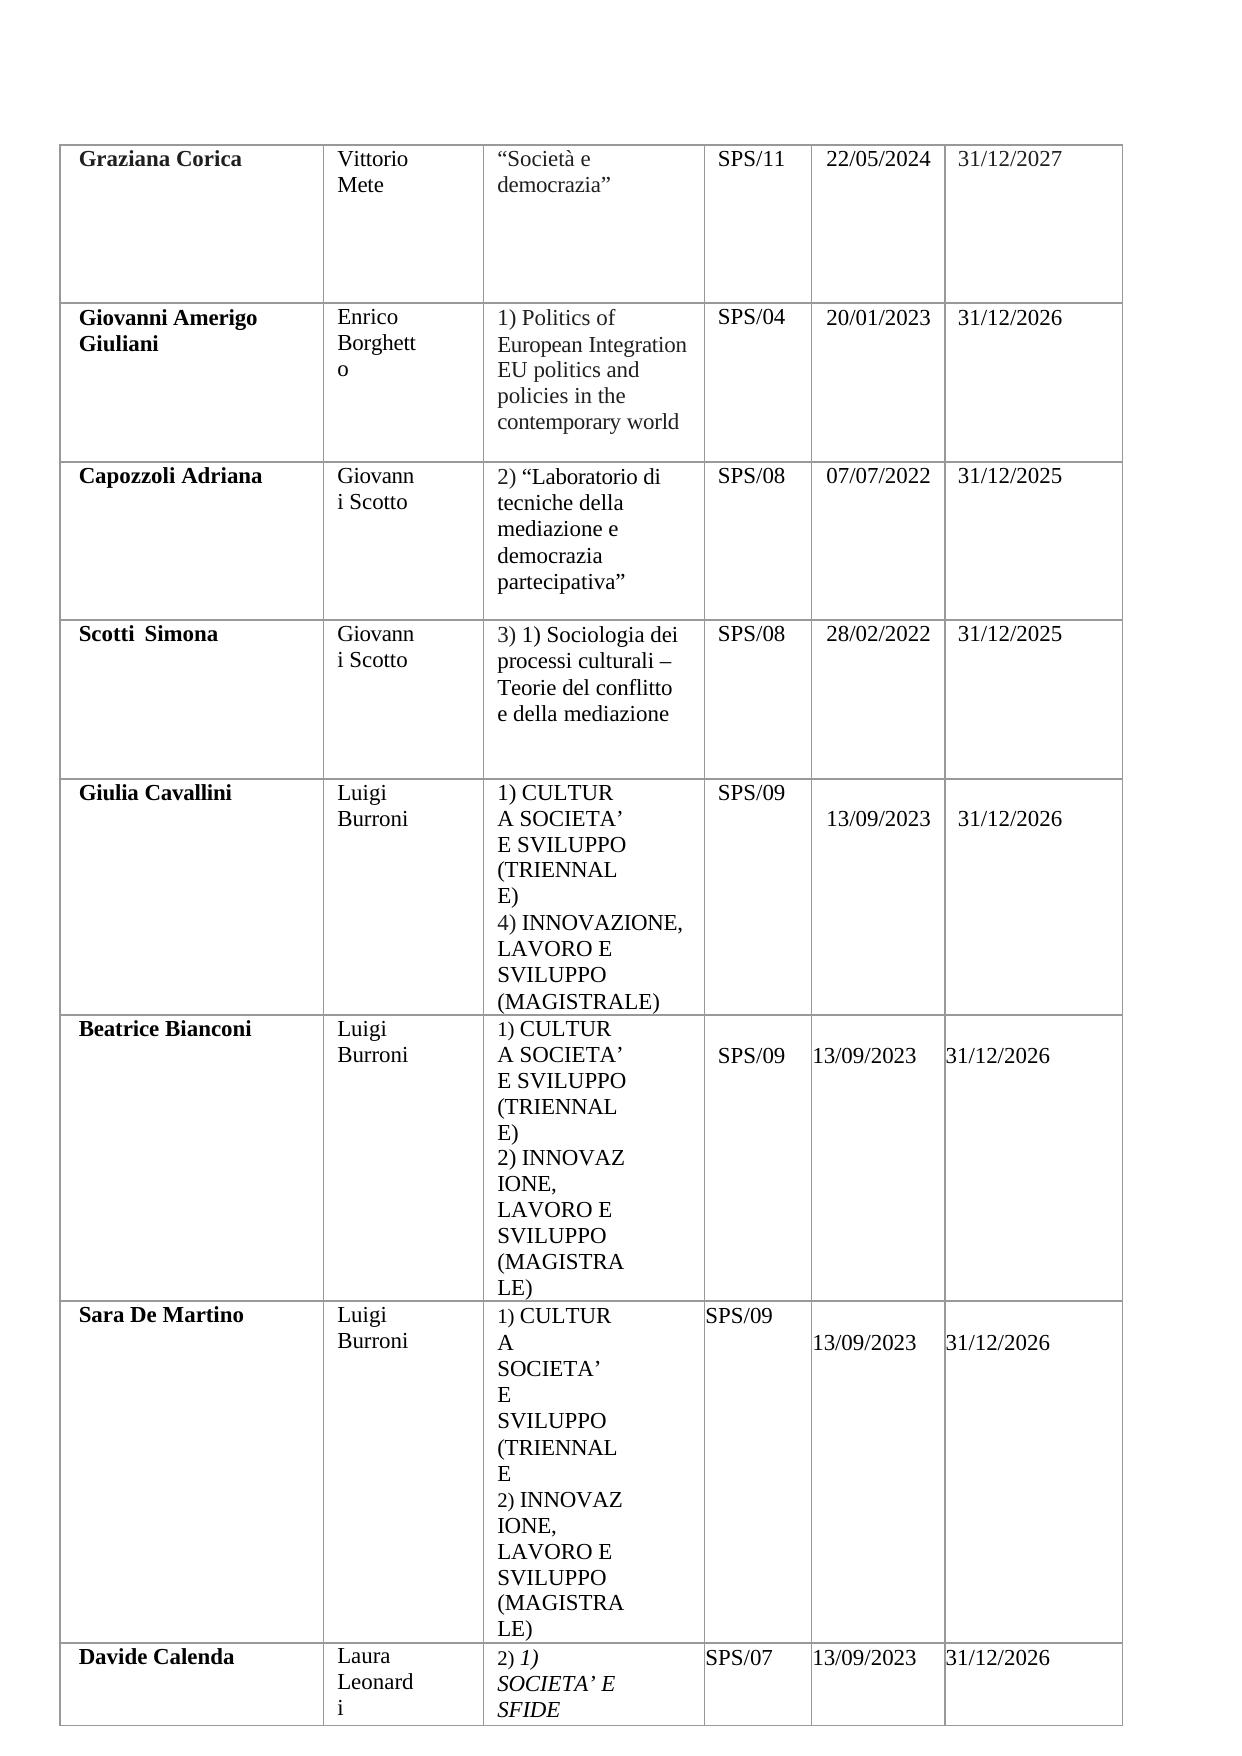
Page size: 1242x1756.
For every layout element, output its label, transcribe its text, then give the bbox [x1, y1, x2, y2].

table_cell 31/12/2027 [946, 146, 1122, 302]
table_cell “Società e democrazia” [484, 146, 704, 302]
table_cell Scotti Simona [61, 621, 323, 777]
table_cell Enrico Borghetto [324, 304, 483, 461]
table_cell 13/09/2023 [812, 1644, 944, 1725]
table_cell 22/05/2024 [812, 146, 944, 302]
table_cell SPS/08 [705, 621, 811, 777]
table_cell Giovanni Amerigo Giuliani [61, 304, 323, 461]
table_cell 1) Sociologia dei processi culturali – Teorie del conflitto e della mediazione [484, 621, 704, 777]
table_cell CULTURA SOCIETA’ E SVILUPPO (TRIENNALE) INNOVAZIONE, LAVORO E SVILUPPO (MAGISTRALE) [484, 1016, 704, 1300]
table_cell 31/12/2026 [946, 780, 1122, 1014]
table_cell Graziana Corica [61, 146, 323, 302]
table_cell Beatrice Bianconi [61, 1016, 323, 1300]
table_cell SPS/11 [705, 146, 811, 302]
table_cell 31/12/2026 [946, 1644, 1122, 1725]
table_cell Vittorio Mete [324, 146, 483, 302]
table_cell Luigi Burroni [324, 1016, 483, 1300]
table_cell 31/12/2025 [946, 463, 1122, 619]
table_cell 31/12/2025 [946, 621, 1122, 777]
table_cell SPS/07 [705, 1644, 811, 1725]
table_cell 31/12/2026 [946, 1016, 1122, 1300]
table_cell SPS/09 [705, 780, 811, 1014]
table_cell “Laboratorio di tecniche della mediazione e democrazia partecipativa” [484, 463, 704, 619]
table_cell 28/02/2022 [812, 621, 944, 777]
table_cell SPS/09 [705, 1302, 811, 1642]
table_cell Politics of European Integration EU politics and policies in the contemporary world [484, 304, 704, 461]
table_cell 20/01/2023 [812, 304, 944, 461]
table_cell CULTURA SOCIETA’ E SVILUPPO (TRIENNALE) INNOVAZIONE, LAVORO E SVILUPPO (MAGISTRALE) [484, 780, 704, 1014]
table_cell Giovanni Scotto [324, 621, 483, 777]
table_cell CULTURA SOCIETA’ E SVILUPPO (TRIENNALE INNOVAZIONE, LAVORO E SVILUPPO (MAGISTRALE) [484, 1302, 704, 1642]
table_cell 31/12/2026 [946, 304, 1122, 461]
table_cell 13/09/2023 [812, 1016, 944, 1300]
table_cell Capozzoli Adriana [61, 463, 323, 619]
table_cell Giovanni Scotto [324, 463, 483, 619]
table_cell 13/09/2023 [812, 1302, 944, 1642]
table_cell 31/12/2026 [946, 1302, 1122, 1642]
table_cell 13/09/2023 [812, 780, 944, 1014]
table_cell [484, 1644, 704, 1725]
table_cell SPS/04 [705, 304, 811, 461]
table_cell Sara De Martino [61, 1302, 323, 1642]
table_cell Luigi Burroni [324, 780, 483, 1014]
table_cell Davide Calenda [61, 1644, 323, 1725]
table_cell Giulia Cavallini [61, 780, 323, 1014]
table_cell Luigi Burroni [324, 1302, 483, 1642]
table_cell Laura Leonardi [324, 1644, 483, 1725]
table_cell SPS/08 [705, 463, 811, 619]
table_cell SPS/09 [705, 1016, 811, 1300]
table_cell 07/07/2022 [812, 463, 944, 619]
